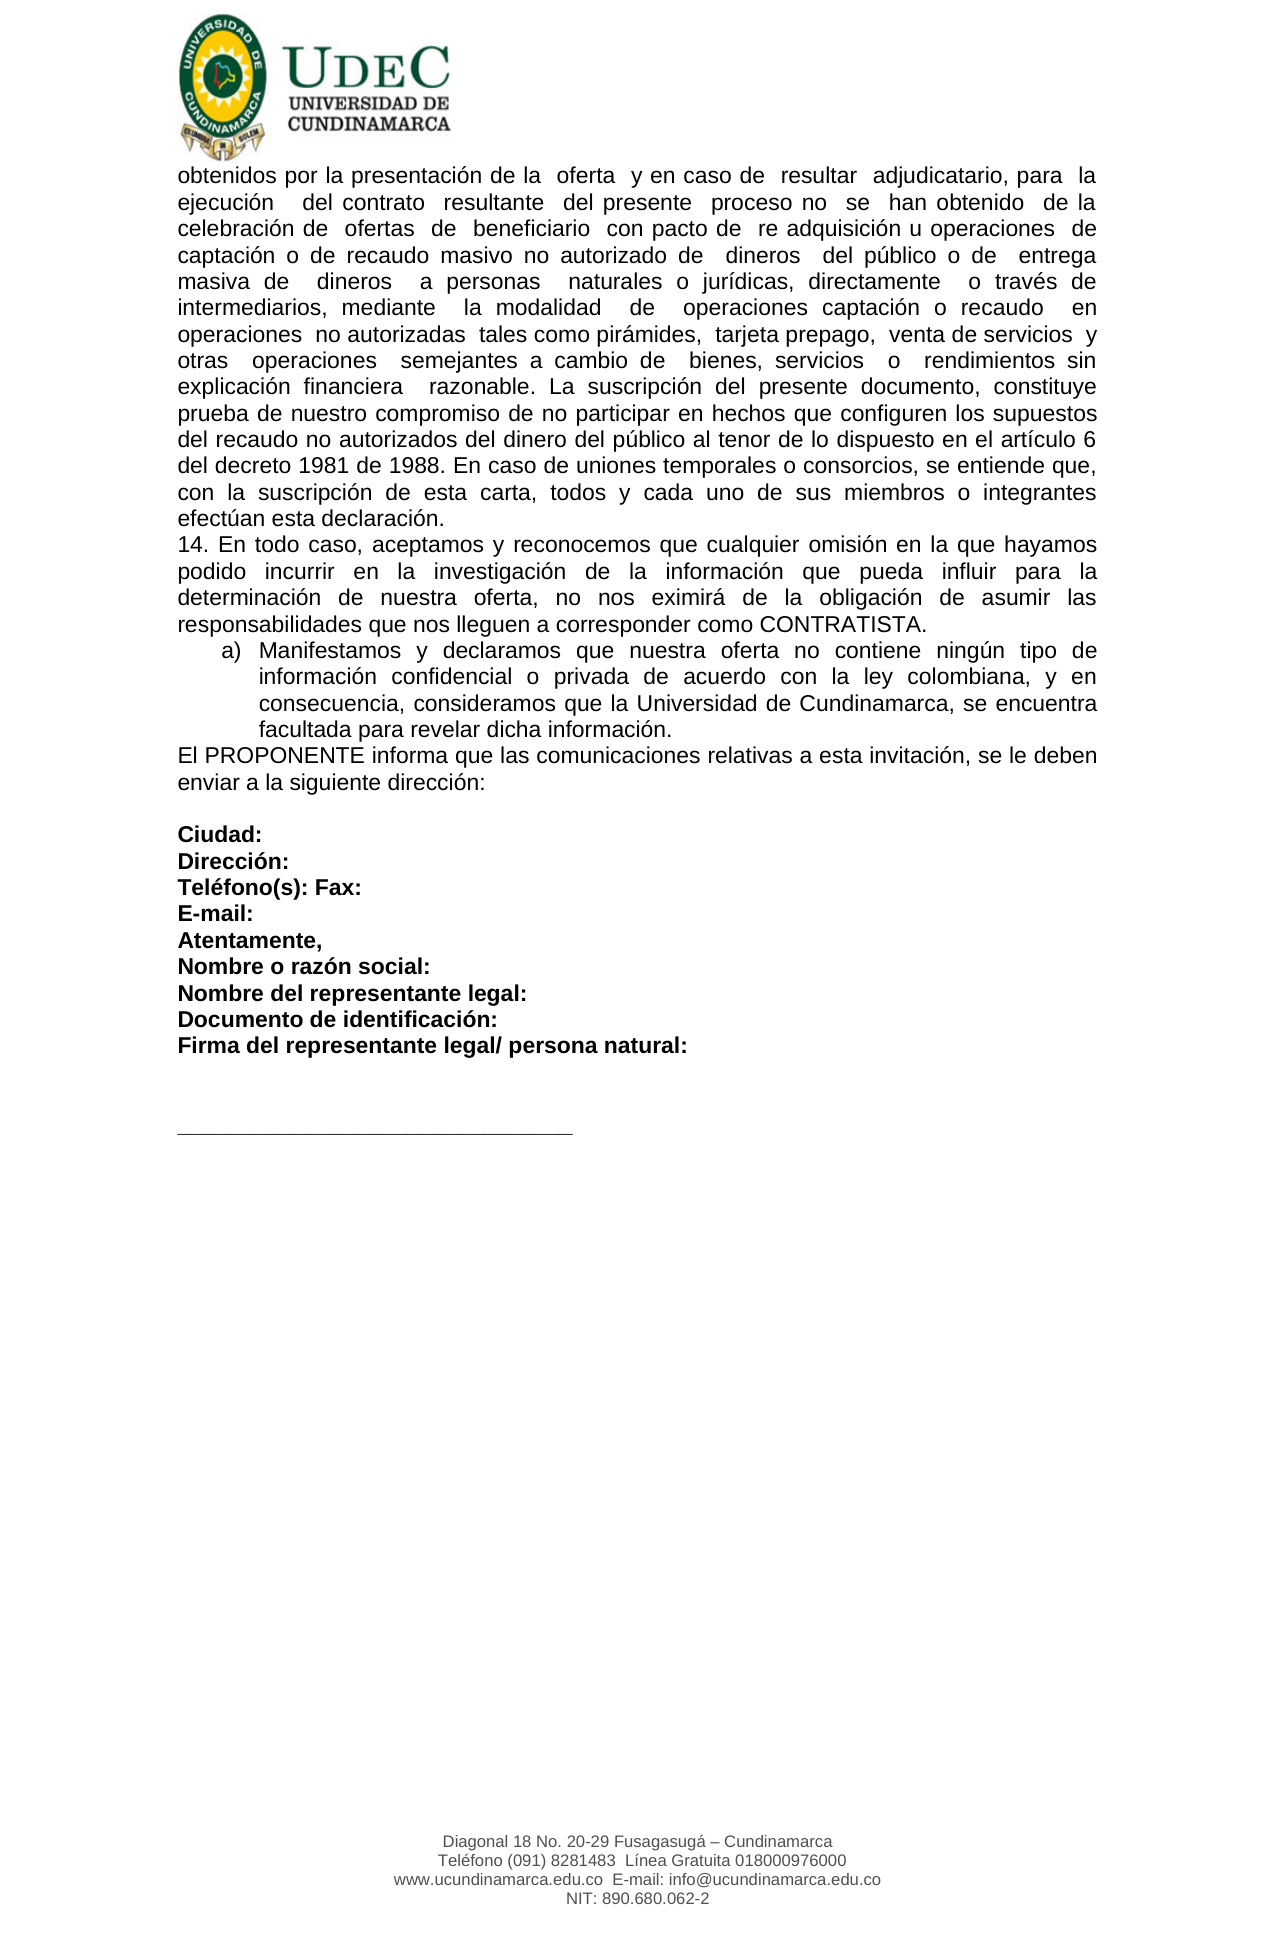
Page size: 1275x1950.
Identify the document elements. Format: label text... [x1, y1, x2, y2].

text E-mail: [177, 900, 1098, 927]
text _______________________________ [177, 1111, 1098, 1138]
picture [178, 13, 453, 162]
text Dirección: [177, 848, 1098, 874]
text Nombre o razón social: [177, 953, 1098, 979]
text Atentamente, [177, 927, 1098, 953]
text El PROPONENTE informa que las comunicaciones relativas a esta invitación, se le deben enviar a la siguiente dirección: [177, 742, 1098, 795]
text Nombre del representante legal: [177, 979, 1098, 1006]
list 14. En todo caso, aceptamos y reconocemos que cualquier omisión en la que hayamos podido incurrir en la investigación de la información que pueda influir para la determinación de nuestra oferta, no nos eximirá de la obligación de asumir las responsabilidades que nos lleguen a corresponder como CONTRATISTA. [177, 531, 1098, 637]
text Firma del representante legal/ persona natural: [177, 1032, 1098, 1058]
text Ciudad: [177, 821, 1098, 848]
text Teléfono(s): Fax: [177, 874, 1098, 900]
text Documento de identificación: [177, 1006, 1098, 1032]
list Manifestamos y declaramos que nuestra oferta no contiene ningún tipo de información confidencial o privada de acuerdo con la ley colombiana, y en consecuencia, consideramos que la Universidad de Cundinamarca, se encuentra facultada para revelar dicha información. [221, 637, 1098, 742]
